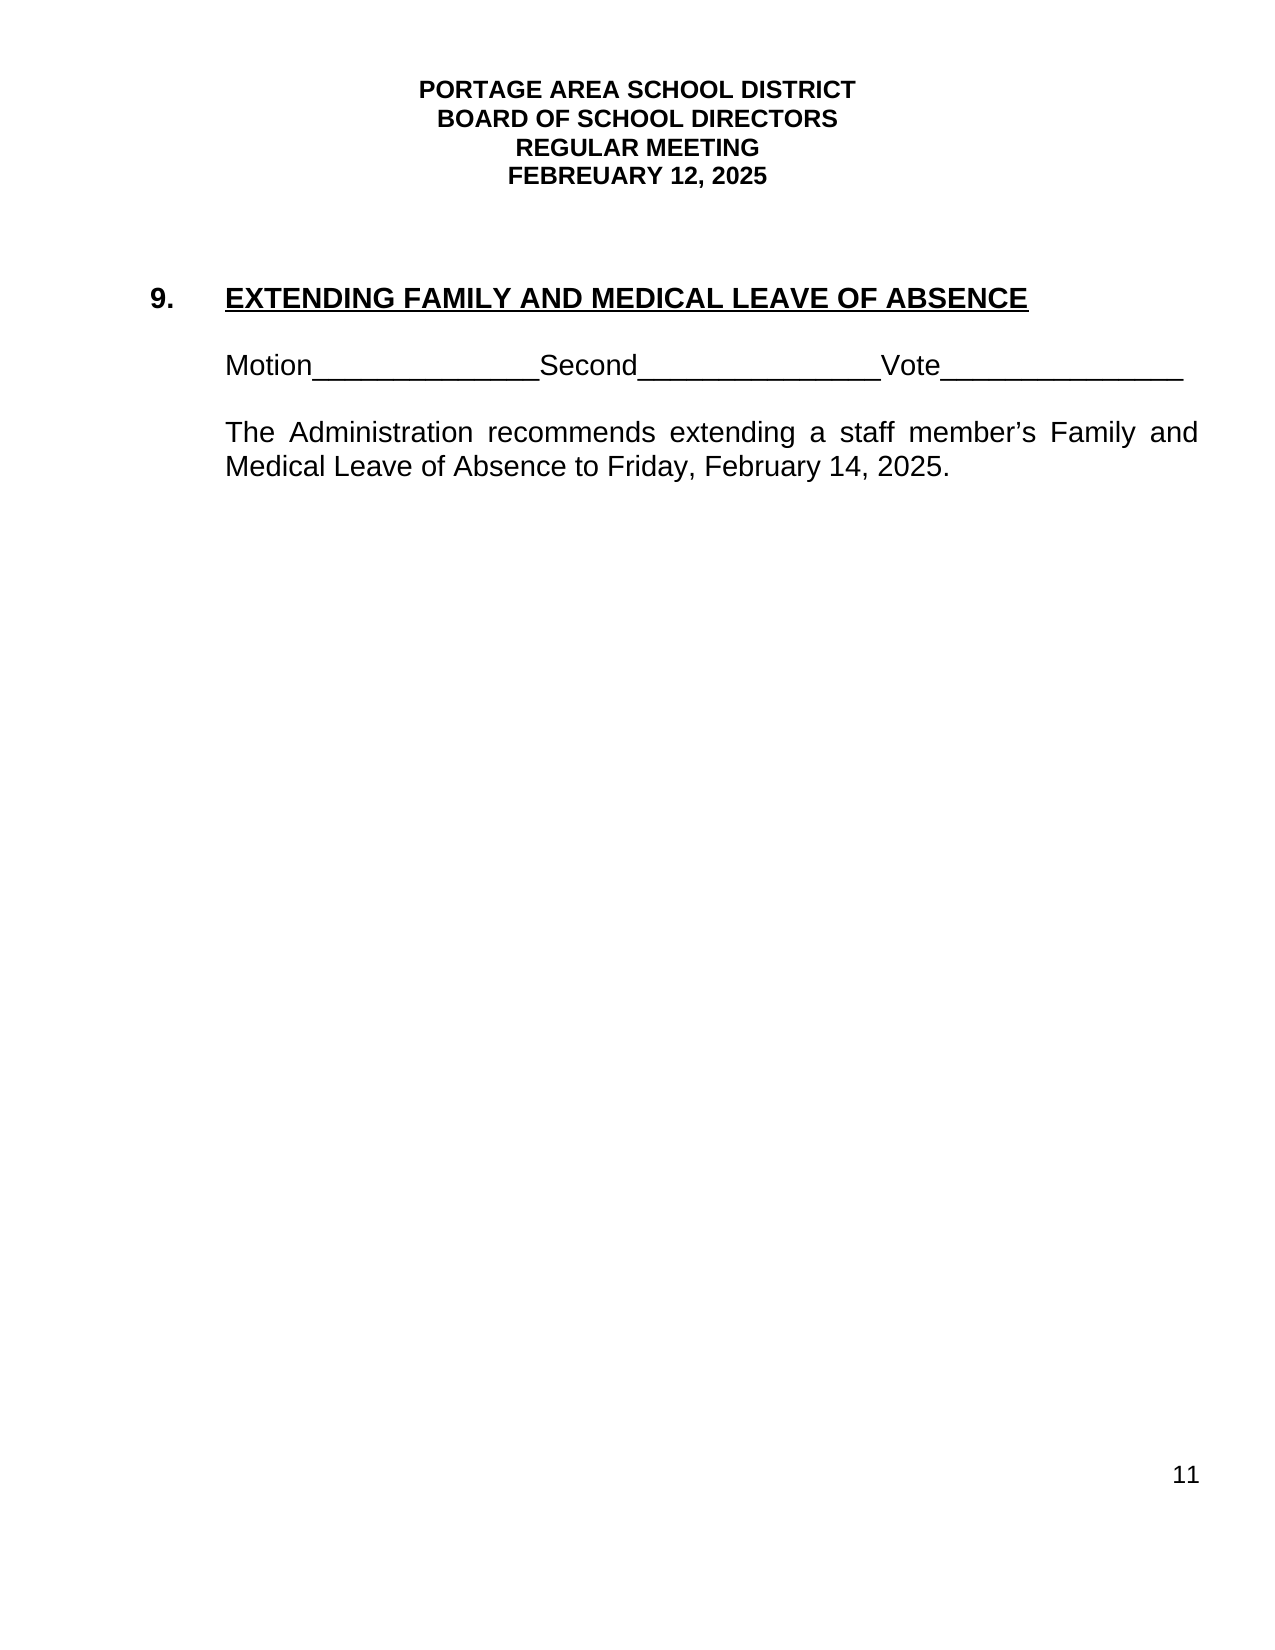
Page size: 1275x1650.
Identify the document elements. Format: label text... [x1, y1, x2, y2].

text The Administration recommends extending a staff member’s Family and Medical Leave of Absence to Friday, February 14, 2025. [225, 415, 1200, 482]
text 9. EXTENDING FAMILY AND MEDICAL LEAVE OF ABSENCE [150, 281, 1200, 314]
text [225, 348, 1200, 382]
